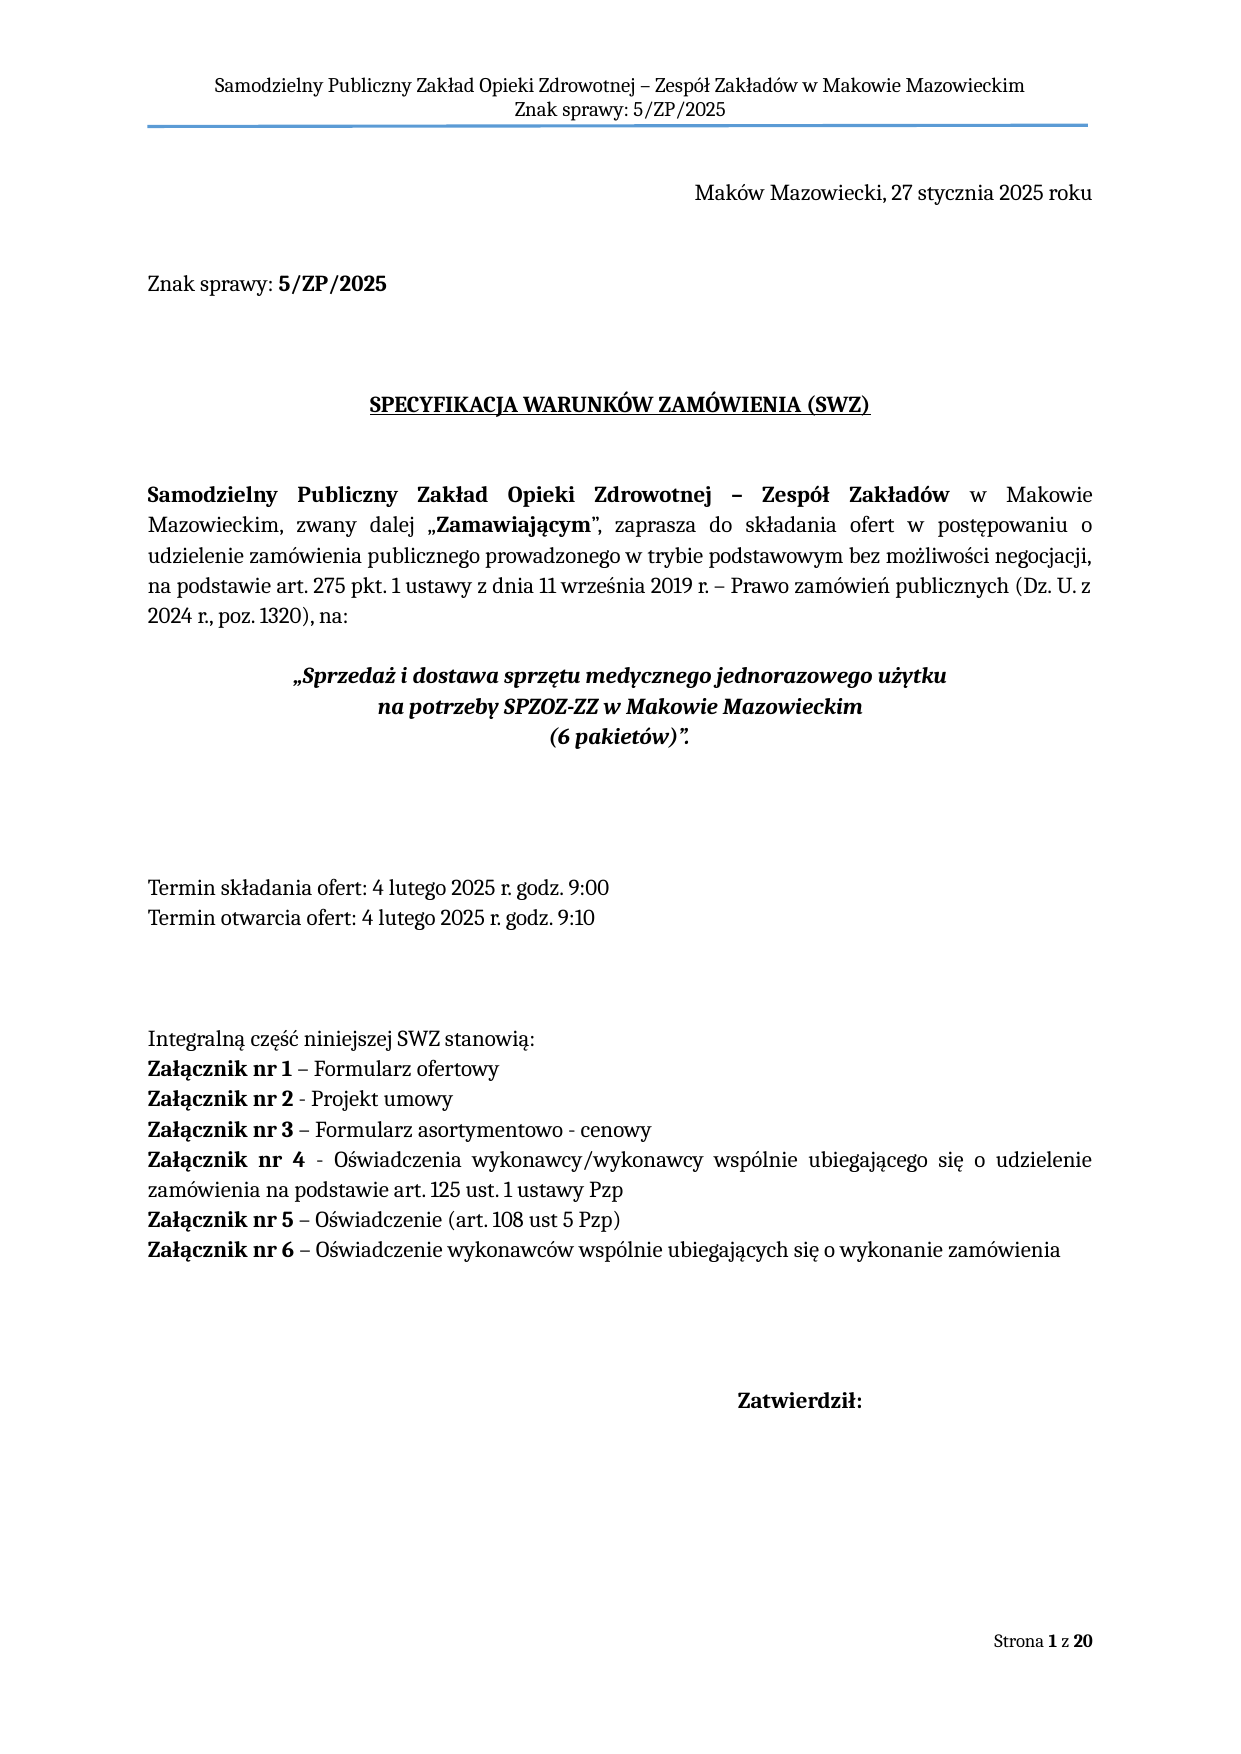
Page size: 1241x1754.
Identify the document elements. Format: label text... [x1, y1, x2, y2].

text Integralną część niniejszej SWZ stanowią: [148, 1026, 1093, 1052]
text Załącznik nr 5 – Oświadczenie (art. 108 ust 5 Pzp) [148, 1207, 1093, 1233]
text „Sprzedaż i dostawa sprzętu medycznego jednorazowego użytku [148, 663, 1093, 689]
text Termin składania ofert: 4 lutego 2025 r. godz. 9:00 [148, 875, 1093, 901]
text Termin otwarcia ofert: 4 lutego 2025 r. godz. 9:10 [148, 905, 1093, 931]
text Załącznik nr 1 – Formularz ofertowy [148, 1056, 1093, 1082]
text Załącznik nr 2 - Projekt umowy [148, 1086, 1093, 1112]
text Załącznik nr 6 – Oświadczenie wykonawców wspólnie ubiegających się o wykonanie zamówienia [148, 1237, 1093, 1263]
text Znak sprawy: 5/ZP/2025 [148, 271, 1093, 297]
text Samodzielny Publiczny Zakład Opieki Zdrowotnej – Zespół Zakładów w Makowie Mazowieckim, zwany dalej „Zamawiającym”, zaprasza do składania ofert w postępowaniu o udzielenie zamówienia publicznego prowadzonego w trybie podstawowym bez możliwości negocjacji, na podstawie art. 275 pkt. 1 ustawy z dnia 11 września 2019 r. – Prawo zamówień publicznych (Dz. U. z 2024 r., poz. 1320), na: [148, 482, 1093, 629]
text Załącznik nr 3 – Formularz asortymentowo - cenowy [148, 1116, 1093, 1143]
text na potrzeby SPZOZ-ZZ w Makowie Mazowieckim [148, 693, 1093, 720]
text Zatwierdził: [738, 1388, 1093, 1414]
text Maków Mazowiecki, 27 stycznia 2025 roku [148, 180, 1093, 206]
text Załącznik nr 4 - Oświadczenia wykonawcy/wykonawcy wspólnie ubiegającego się o udzielenie zamówienia na podstawie art. 125 ust. 1 ustawy Pzp [148, 1147, 1093, 1203]
text (6 pakietów)”. [148, 724, 1093, 750]
text SPECYFIKACJA WARUNKÓW ZAMÓWIENIA (SWZ) [148, 391, 1093, 418]
